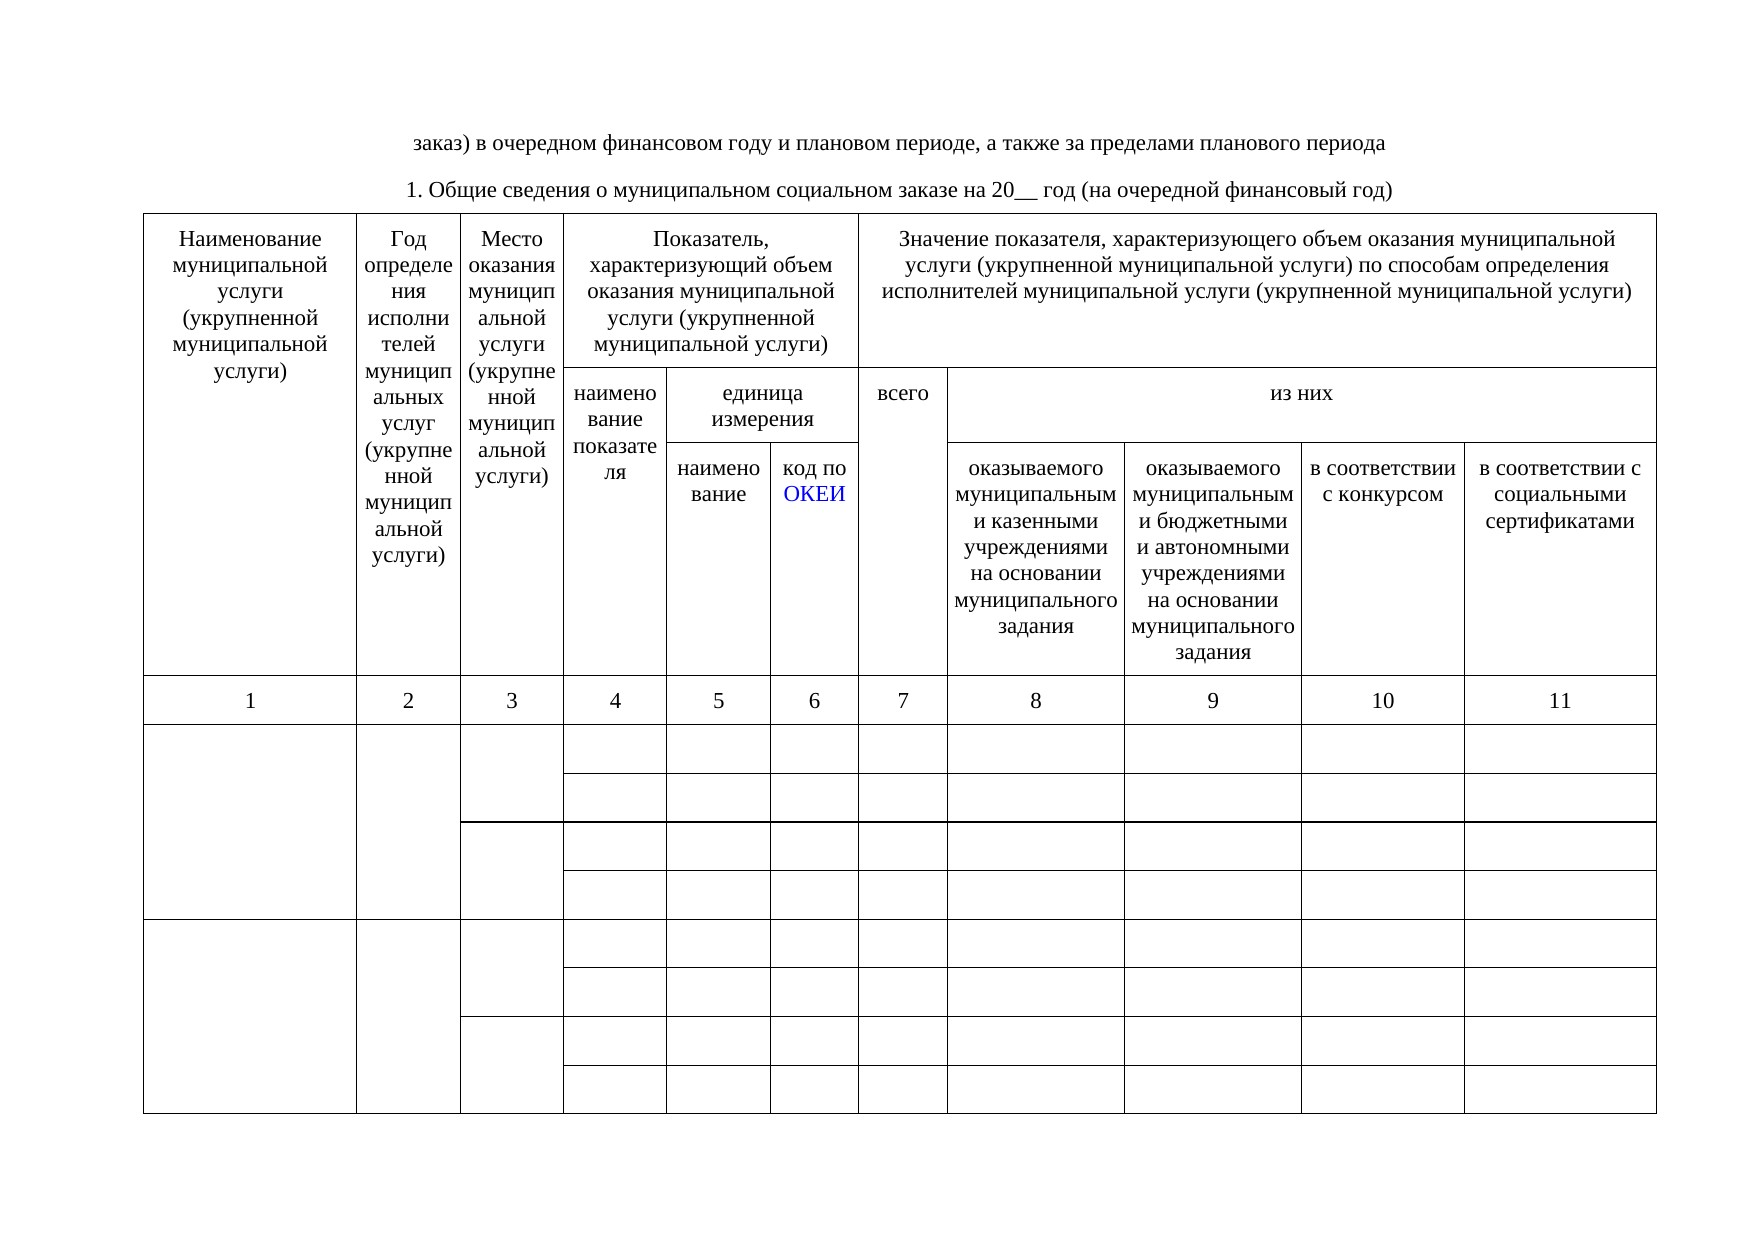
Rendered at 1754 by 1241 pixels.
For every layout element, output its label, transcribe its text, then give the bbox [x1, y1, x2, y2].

table_cell [1302, 968, 1464, 1016]
table_cell код по ОКЕИ [771, 443, 858, 675]
table_cell Наименование муниципальной услуги (укрупненной муниципальной услуги) [144, 214, 356, 675]
table_cell 11 [1465, 676, 1656, 724]
table_cell в соответствии с конкурсом [1302, 443, 1464, 675]
table_cell [564, 1017, 666, 1064]
table_cell наименование показателя [564, 368, 666, 675]
table_cell [1125, 871, 1301, 919]
table_cell [1465, 968, 1656, 1016]
table_cell [461, 1017, 563, 1113]
table_cell [859, 774, 947, 821]
table_cell [1125, 968, 1301, 1016]
table_cell [771, 823, 858, 870]
table_cell 6 [771, 676, 858, 724]
table_cell [461, 725, 563, 821]
table_cell [1465, 823, 1656, 870]
table_cell [667, 1066, 770, 1113]
table_cell [771, 1017, 858, 1064]
table_cell [357, 920, 460, 1113]
table_cell [771, 920, 858, 967]
table_cell [564, 774, 666, 821]
table_cell [564, 968, 666, 1016]
table_cell [948, 871, 1124, 919]
table_cell [859, 1066, 947, 1113]
table_cell [771, 968, 858, 1016]
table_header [144, 118, 1656, 166]
table_cell [461, 823, 563, 919]
table_cell [1302, 1066, 1464, 1113]
table_cell [1465, 920, 1656, 967]
table_cell [859, 1017, 947, 1064]
table_cell [1302, 774, 1464, 821]
table_cell [948, 1017, 1124, 1064]
table_cell [1125, 1066, 1301, 1113]
table_cell [1125, 725, 1301, 773]
table_cell [1302, 1017, 1464, 1064]
table_cell [948, 725, 1124, 773]
table_cell [1125, 774, 1301, 821]
table_cell [1302, 920, 1464, 967]
table_cell [357, 725, 460, 919]
table_cell [771, 725, 858, 773]
table_cell [461, 920, 563, 1016]
table_cell [1302, 871, 1464, 919]
table_cell 1. Общие сведения о муниципальном социальном заказе на 20__ год (на очередной финансовый год) [144, 166, 1656, 213]
table_cell из них [948, 368, 1656, 442]
table_cell [564, 823, 666, 870]
table_cell [1125, 823, 1301, 870]
table_cell 5 [667, 676, 770, 724]
table_cell [667, 774, 770, 821]
table_cell [667, 920, 770, 967]
table_cell Показатель, характеризующий объем оказания муниципальной услуги (укрупненной муниципальной услуги) [564, 214, 858, 367]
table_cell [859, 968, 947, 1016]
table_cell 3 [461, 676, 563, 724]
table_cell [1465, 725, 1656, 773]
table_cell [667, 871, 770, 919]
table_cell [1465, 774, 1656, 821]
table_cell [1465, 871, 1656, 919]
table_cell [564, 1066, 666, 1113]
table_cell [667, 823, 770, 870]
table_cell 9 [1125, 676, 1301, 724]
table_cell 2 [357, 676, 460, 724]
table_cell [771, 774, 858, 821]
table_cell [771, 871, 858, 919]
table_cell [564, 871, 666, 919]
table_cell [948, 920, 1124, 967]
table_cell [144, 920, 356, 1113]
table_cell [667, 1017, 770, 1064]
table_cell [1125, 1017, 1301, 1064]
table_cell 8 [948, 676, 1124, 724]
table_cell [948, 968, 1124, 1016]
table_cell [948, 823, 1124, 870]
table_cell 1 [144, 676, 356, 724]
table_cell наименование [667, 443, 770, 675]
table_cell [667, 968, 770, 1016]
table_cell [948, 1066, 1124, 1113]
table_cell единица измерения [667, 368, 858, 442]
table_cell 4 [564, 676, 666, 724]
table_cell [859, 920, 947, 967]
table_cell 7 [859, 676, 947, 724]
table_cell [1302, 823, 1464, 870]
table_cell [1302, 725, 1464, 773]
table_cell [859, 823, 947, 870]
table_cell в соответствии с социальными сертификатами [1465, 443, 1656, 675]
table_cell [948, 774, 1124, 821]
table_cell [1465, 1066, 1656, 1113]
table_cell оказываемого муниципальными бюджетными и автономными учреждениями на основании муниципального задания [1125, 443, 1301, 675]
table_cell 10 [1302, 676, 1464, 724]
table_cell [859, 871, 947, 919]
table_cell [1125, 920, 1301, 967]
table_cell [144, 725, 356, 919]
table_cell [859, 725, 947, 773]
table_cell всего [859, 368, 947, 675]
table_cell [1465, 1017, 1656, 1064]
table_cell [771, 1066, 858, 1113]
table_cell [564, 920, 666, 967]
table_cell Год определения исполнителей муниципальных услуг (укрупненной муниципальной услуги) [357, 214, 460, 675]
table_cell Место оказания муниципальной услуги (укрупненной муниципальной услуги) [461, 214, 563, 675]
table_cell Значение показателя, характеризующего объем оказания муниципальной услуги (укрупненной муниципальной услуги) по способам определения исполнителей муниципальной услуги (укрупненной муниципальной услуги) [859, 214, 1656, 367]
table_cell оказываемого муниципальными казенными учреждениями на основании муниципального задания [948, 443, 1124, 675]
table_cell [667, 725, 770, 773]
table_cell [564, 725, 666, 773]
